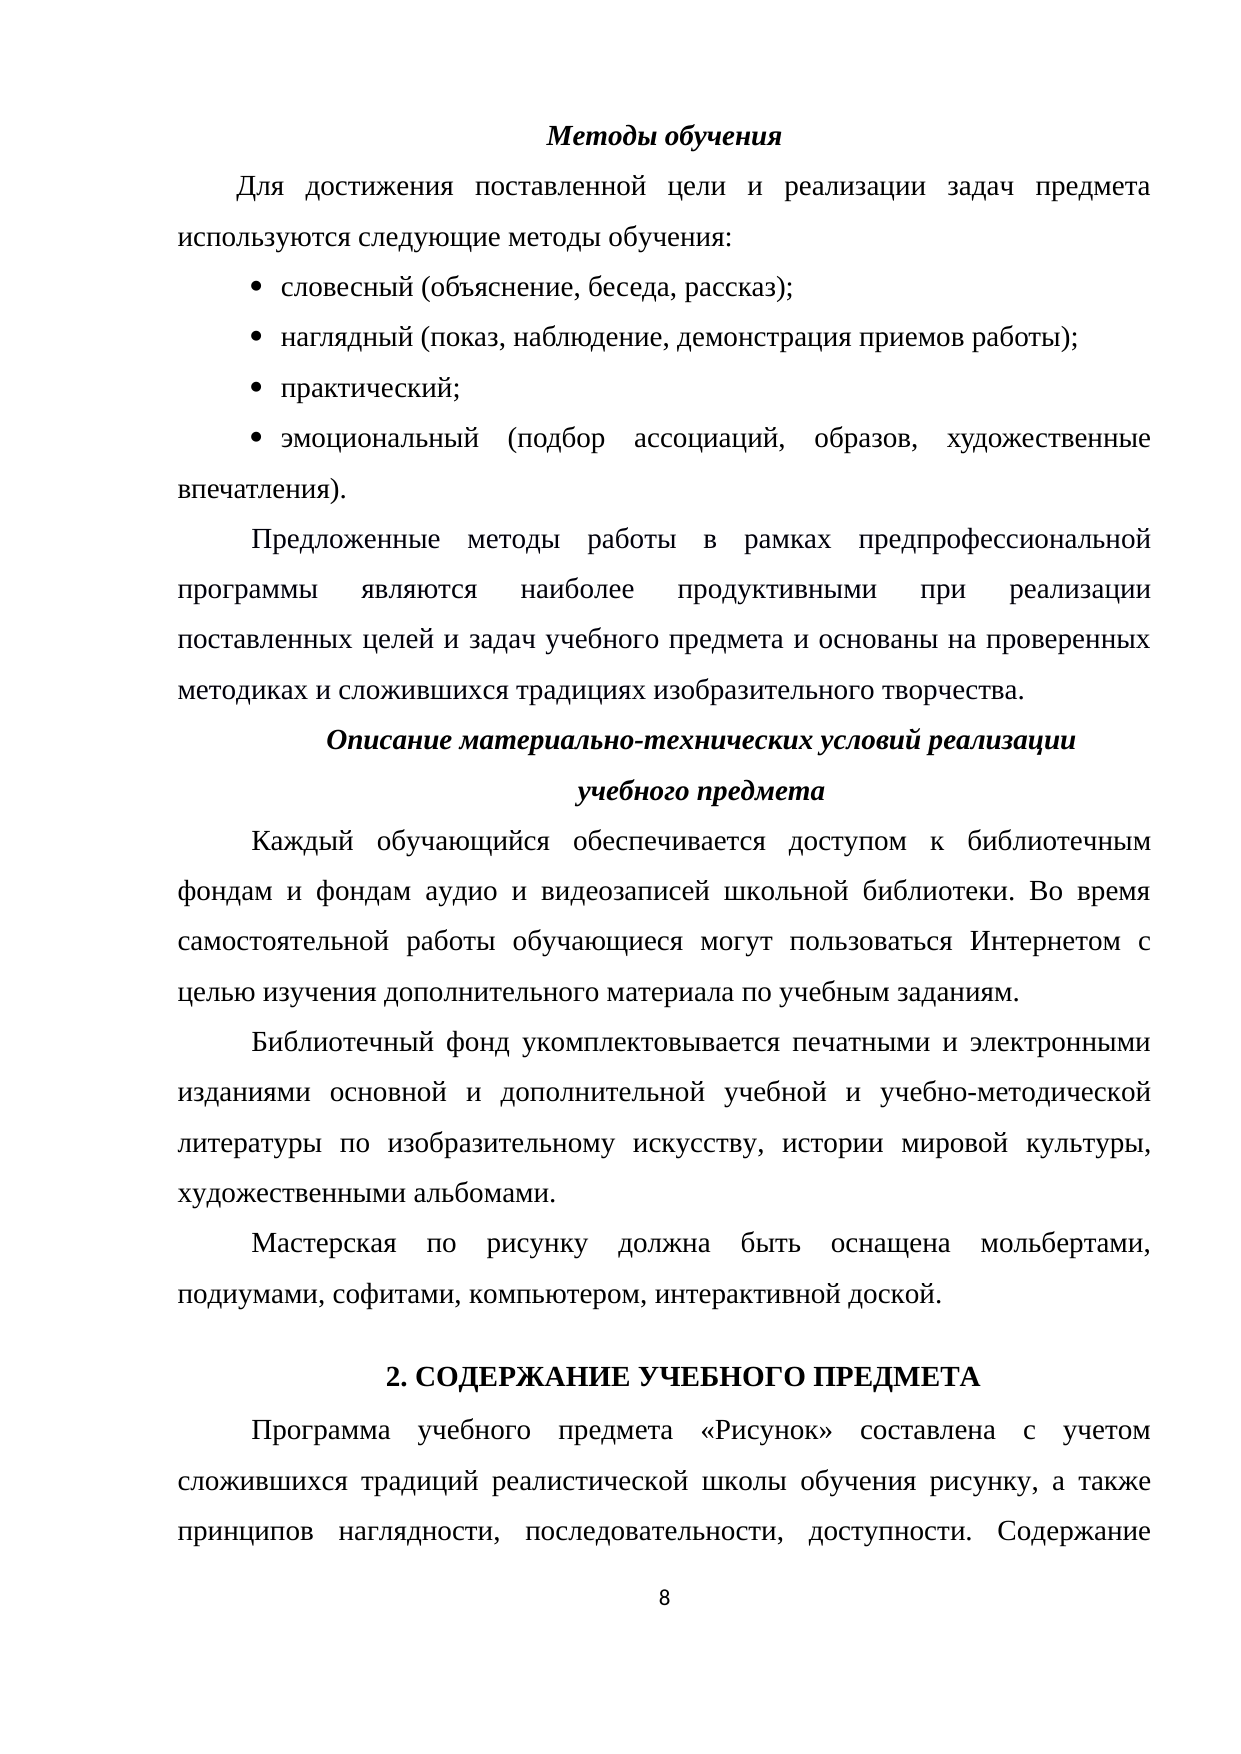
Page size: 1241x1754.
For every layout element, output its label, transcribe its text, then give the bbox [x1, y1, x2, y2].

text учебного предмета [177, 773, 1152, 806]
text Мастерская по рисунку должна быть оснащена мольбертами, подиумами, софитами, компьютером, интерактивной доской. [177, 1225, 1152, 1309]
text Предложенные методы работы в рамках предпрофессиональной программы являются наиболее продуктивными при реализации поставленных целей и задач учебного предмета и основаны на проверенных методиках и сложившихся традициях изобразительного творчества. [177, 521, 1152, 706]
list практический; [177, 370, 1152, 403]
text Библиотечный фонд укомплектовывается печатными и электронными изданиями основной и дополнительной учебной и учебно-методической литературы по изобразительному искусству, истории мировой культуры, художественными альбомами. [177, 1024, 1152, 1209]
list словесный (объяснение, беседа, рассказ); [177, 269, 1152, 303]
text Для достижения поставленной цели и реализации задач предмета используются следующие методы обучения: [177, 168, 1152, 252]
list наглядный (показ, наблюдение, демонстрация приемов работы); [177, 319, 1152, 353]
text Описание материально-технических условий реализации [177, 722, 1152, 756]
text Каждый обучающийся обеспечивается доступом к библиотечным фондам и фондам аудио и видеозаписей школьной библиотеки. Во время самостоятельной работы обучающиеся могут пользоваться Интернетом с целью изучения дополнительного материала по учебным заданиям. [177, 823, 1152, 1007]
list эмоциональный (подбор ассоциаций, образов, художественные впечатления). [177, 420, 1152, 504]
text Методы обучения [177, 118, 1152, 152]
text 2. СОДЕРЖАНИЕ УЧЕБНОГО ПРЕДМЕТА [215, 1359, 1152, 1393]
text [177, 1412, 1152, 1546]
